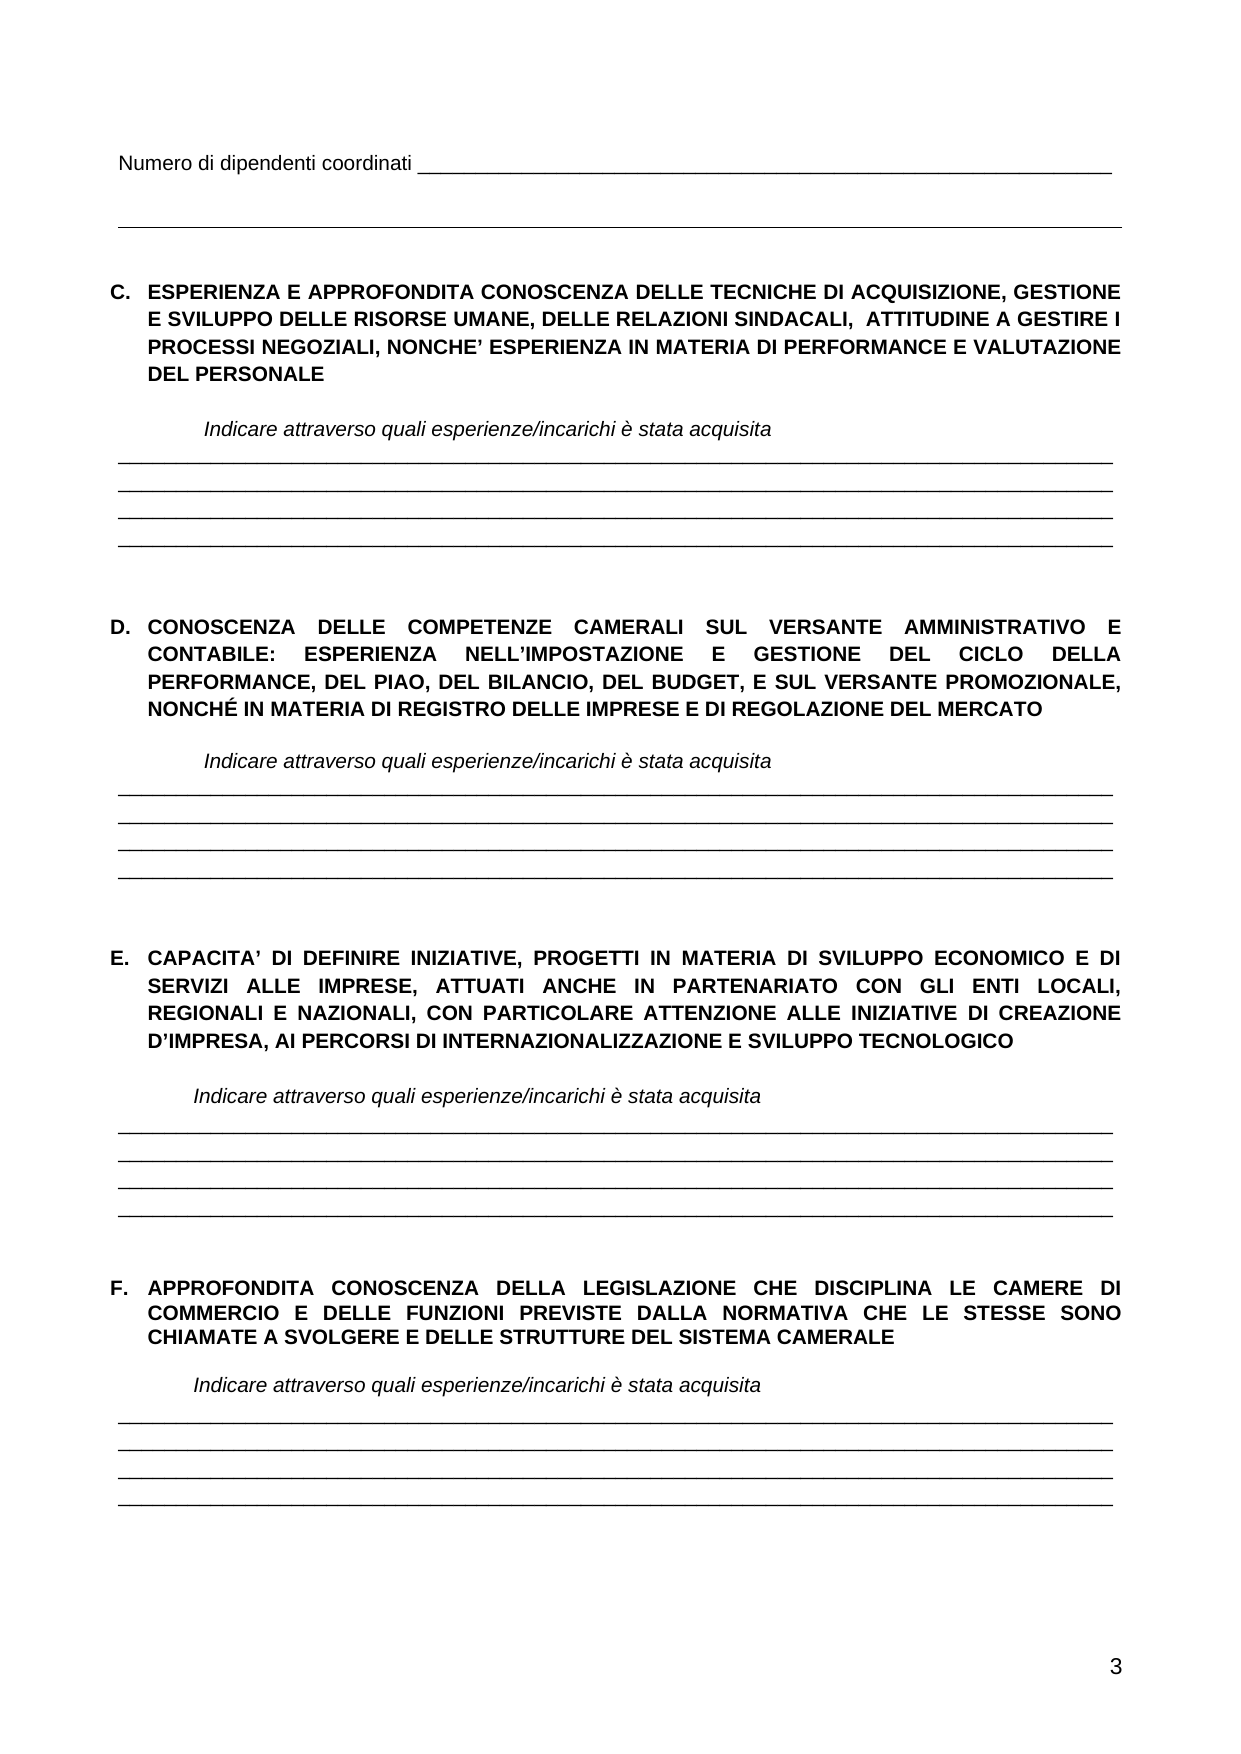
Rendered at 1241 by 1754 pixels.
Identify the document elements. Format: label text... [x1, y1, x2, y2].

text Numero di dipendenti coordinati ____________________________________________________________ [118, 151, 1122, 227]
text Indicare attraverso quali esperienze/incarichi è stata acquisita [203, 417, 1122, 441]
text Indicare attraverso quali esperienze/incarichi è stata acquisita [118, 1373, 1122, 1397]
text Indicare attraverso quali esperienze/incarichi è stata acquisita [118, 1084, 1122, 1108]
list ESPERIENZA E APPROFONDITA CONOSCENZA DELLE TECNICHE DI ACQUISIZIONE, GESTIONE E SVILUPPO DELLE RISORSE UMANE, DELLE RELAZIONI SINDACALI, ATTITUDINE A GESTIRE I PROCESSI NEGOZIALI, NONCHE’ ESPERIENZA IN MATERIA DI PERFORMANCE E VALUTAZIONE DEL PERSONALE [110, 280, 1122, 386]
list CAPACITA’ DI DEFINIRE INIZIATIVE, PROGETTI IN MATERIA DI SVILUPPO ECONOMICO E DI SERVIZI ALLE IMPRESE, ATTUATI ANCHE IN PARTENARIATO CON GLI ENTI LOCALI, REGIONALI E NAZIONALI, CON PARTICOLARE ATTENZIONE ALLE INIZIATIVE DI CREAZIONE D’IMPRESA, AI PERCORSI DI INTERNAZIONALIZZAZIONE E SVILUPPO TECNOLOGICO [110, 946, 1122, 1053]
list APPROFONDITA CONOSCENZA DELLA LEGISLAZIONE CHE DISCIPLINA LE CAMERE DI COMMERCIO E DELLE FUNZIONI PREVISTE DALLA NORMATIVA CHE LE STESSE SONO CHIAMATE A SVOLGERE E DELLE STRUTTURE DEL SISTEMA CAMERALE [110, 1276, 1122, 1348]
list CONOSCENZA DELLE COMPETENZE CAMERALI SUL VERSANTE AMMINISTRATIVO E CONTABILE: ESPERIENZA NELL’IMPOSTAZIONE E GESTIONE DEL CICLO DELLA PERFORMANCE, DEL PIAO, DEL BILANCIO, DEL BUDGET, E SUL VERSANTE PROMOZIONALE, NONCHÉ IN MATERIA DI REGISTRO DELLE IMPRESE E DI REGOLAZIONE DEL MERCATO [110, 615, 1122, 721]
text Indicare attraverso quali esperienze/incarichi è stata acquisita [203, 749, 1122, 773]
